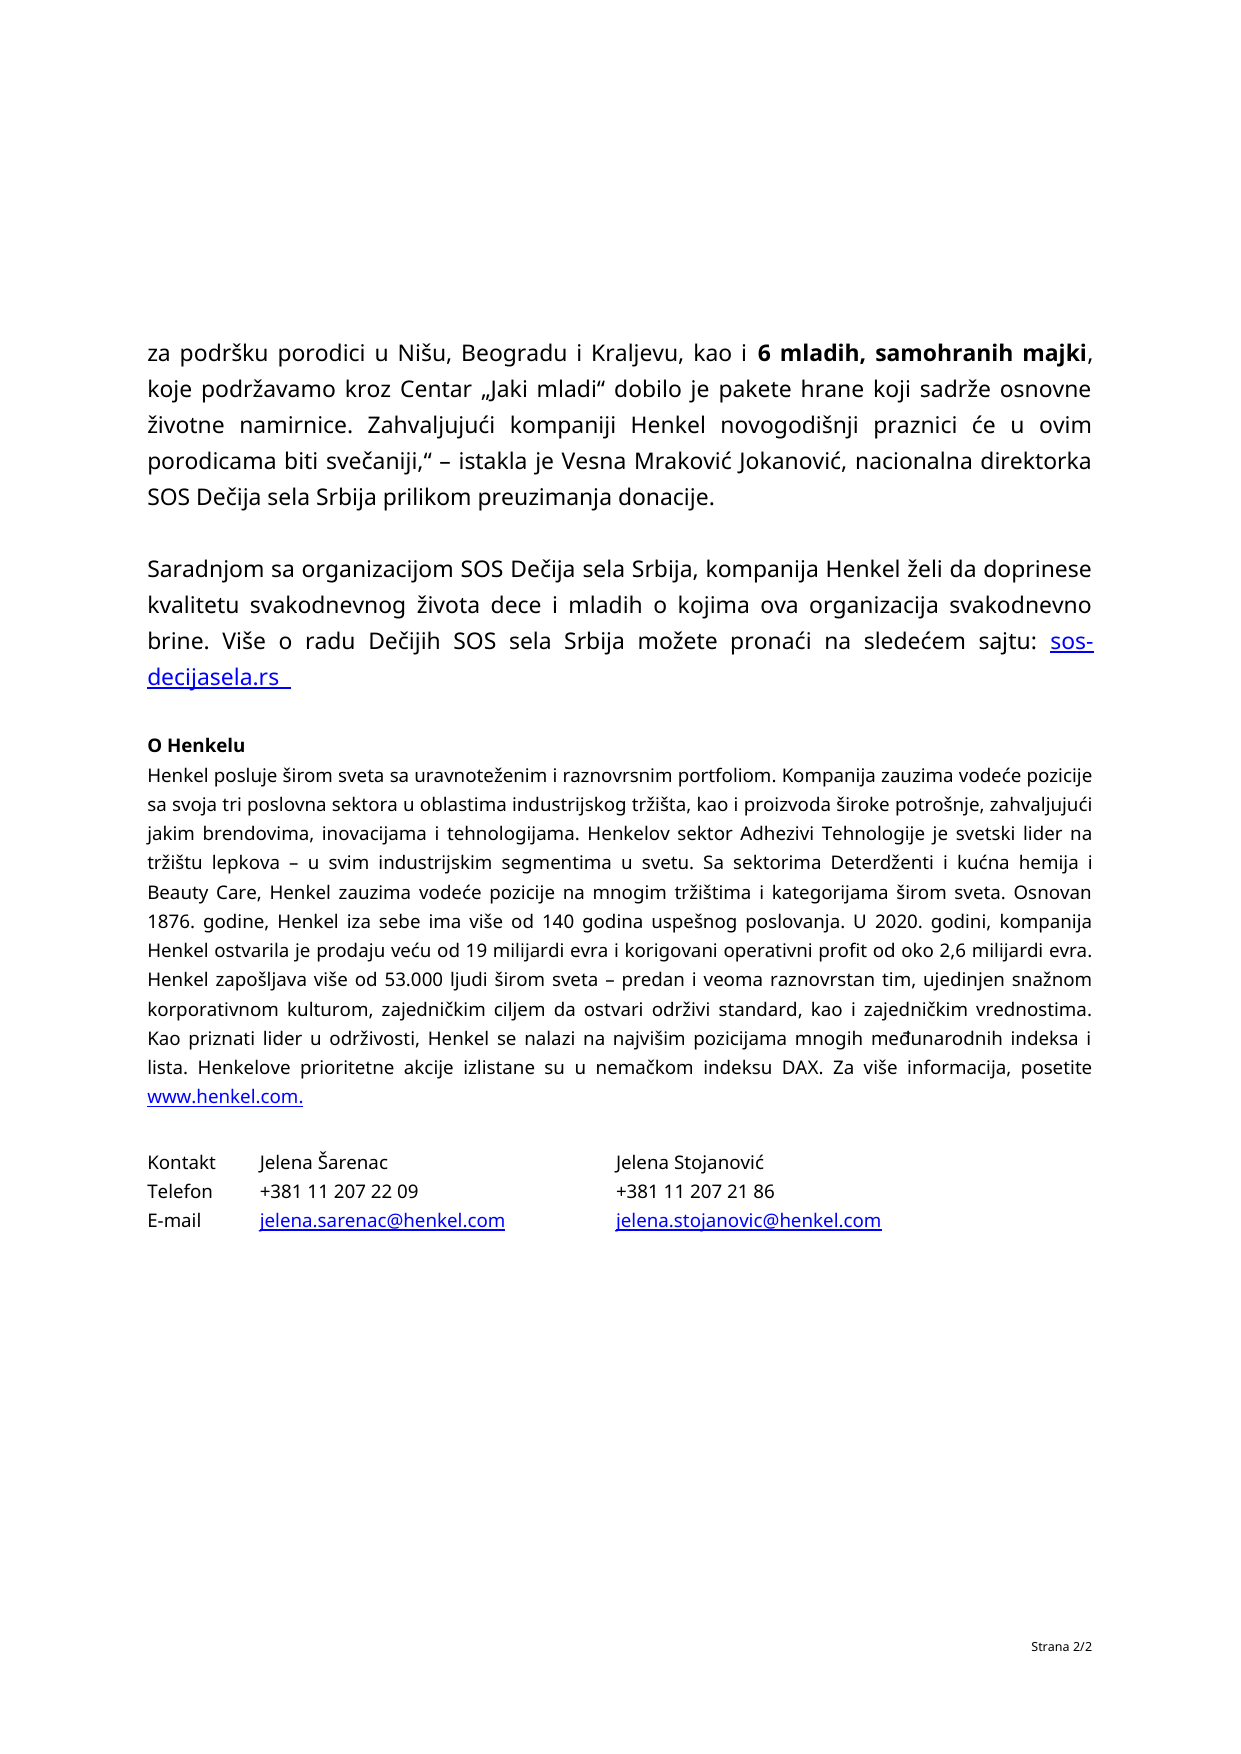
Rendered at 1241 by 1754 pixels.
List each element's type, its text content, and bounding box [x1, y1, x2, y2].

text Telefon +381 11 207 22 09 +381 11 207 21 86 [147, 1178, 1093, 1204]
text O Henkelu [147, 733, 1093, 758]
text Saradnjom sa organizacijom SOS Dečija sela Srbija, kompanija Henkel želi da doprinese kvalitetu svakodnevnog života dece i mladih o kojima ova organizacija svakodnevno brine. Više o radu Dečijih SOS sela Srbija možete pronaći na sledećem sajtu: sos-decijasela.rs [147, 553, 1093, 692]
text Henkel posluje širom sveta sa uravnoteženim i raznovrsnim portfoliom. Kompanija zauzima vodeće pozicije sa svoja tri poslovna sektora u oblastima industrijskog tržišta, kao i proizvoda široke potrošnje, zahvaljujući jakim brendovima, inovacijama i tehnologijama. Henkelov sektor Adhezivi Tehnologije je svetski lider na tržištu lepkova – u svim industrijskim segmentima u svetu. Sa sektorima Deterdženti i kućna hemija i Beauty Care, Henkel zauzima vodeće pozicije na mnogim tržištima i kategorijama širom sveta. Osnovan 1876. godine, Henkel iza sebe ima više od 140 godina uspešnog poslovanja. U 2020. godini, kompanija Henkel ostvarila je prodaju veću od 19 milijardi evra i korigovani operativni profit od oko 2,6 milijardi evra. Henkel zapošljava više od 53.000 ljudi širom sveta – predan i veoma raznovrstan tim, ujedinjen snažnom korporativnom kulturom, zajedničkim ciljem da ostvari održivi standard, kao i zajedničkim vrednostima. Kao priznati lider u održivosti, Henkel se nalazi na najvišim pozicijama mnogih međunarodnih indeksa i lista. Henkelove prioritetne akcije izlistane su u nemačkom indeksu DAX. Za više informacija, posetite www.henkel.com. [147, 762, 1093, 1109]
text E-mail jelena.sarenac@henkel.com jelena.stojanovic@henkel.com [147, 1208, 1093, 1233]
text Kontakt Jelena Šarenac Jelena Stojanović [147, 1149, 1093, 1174]
